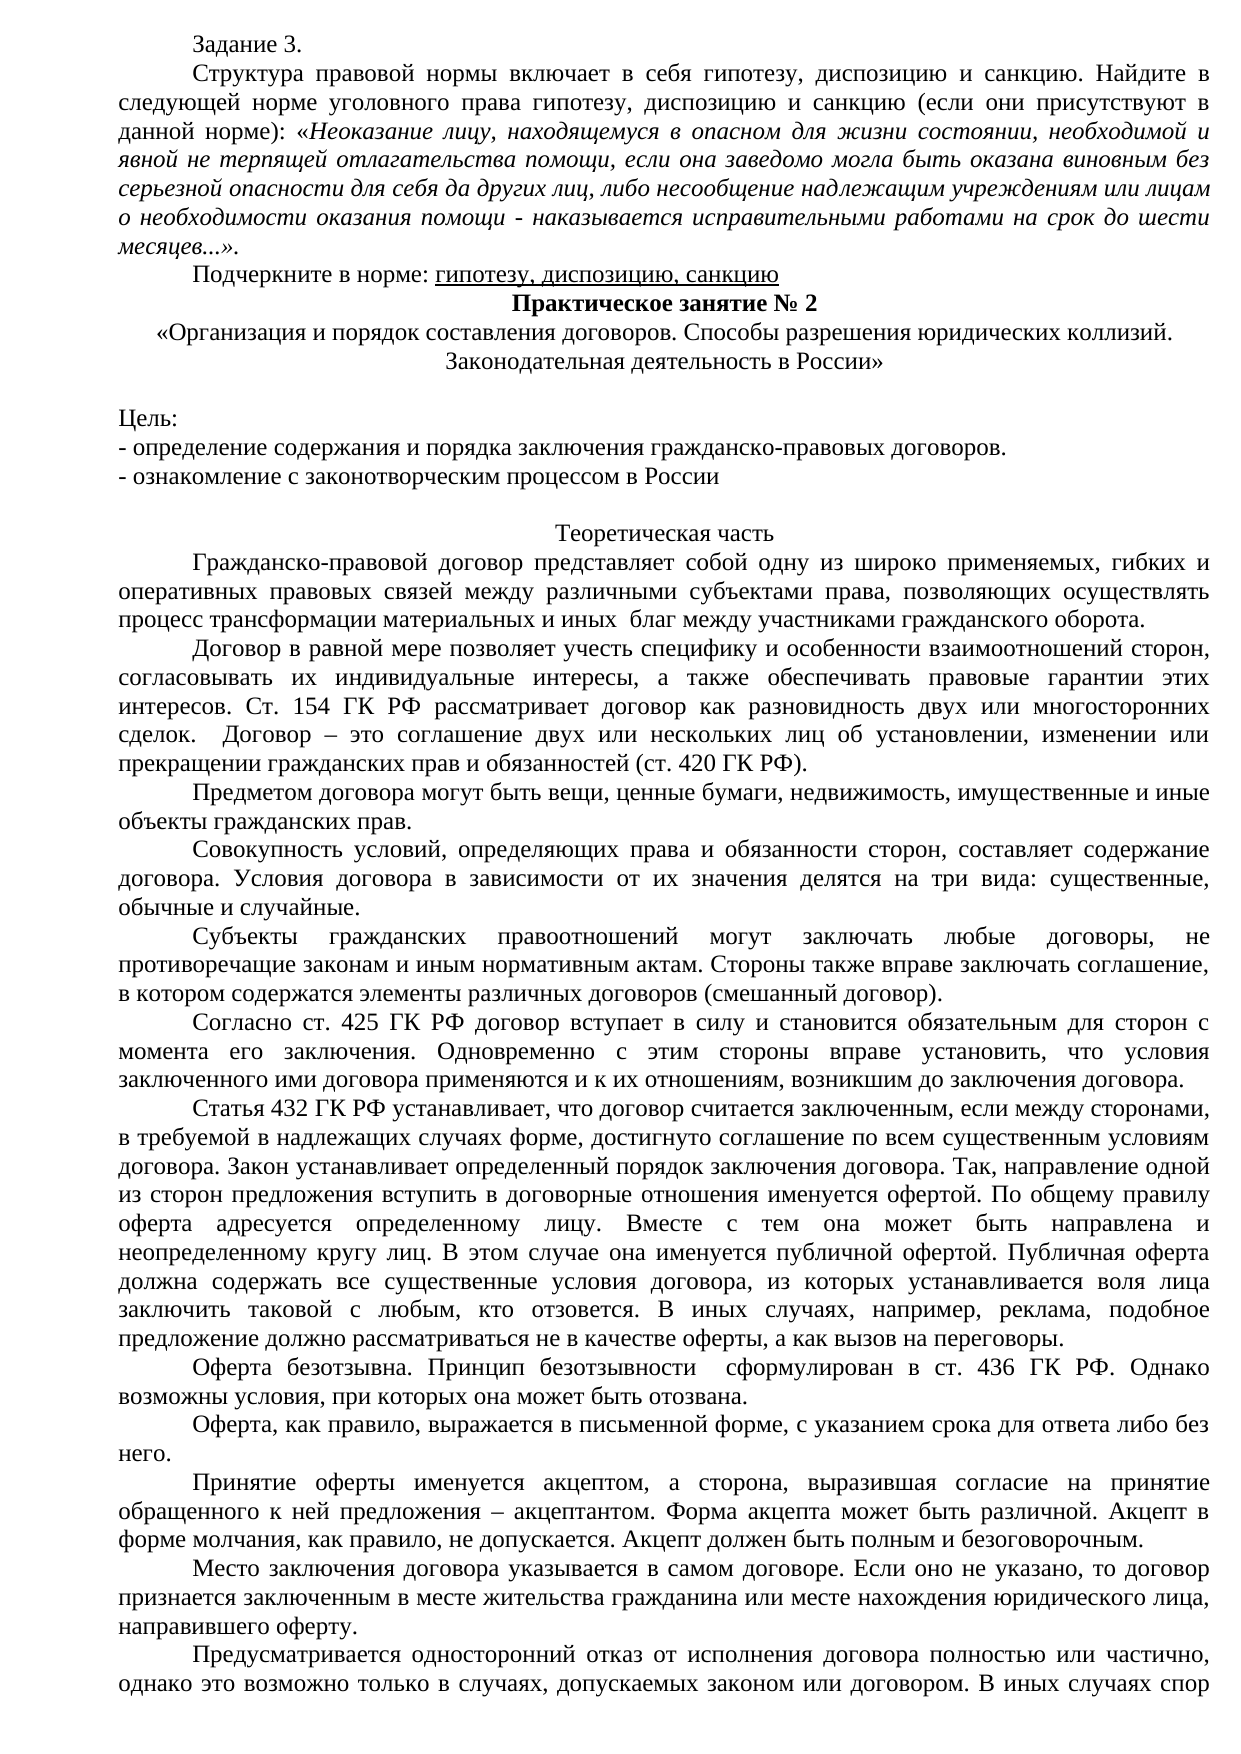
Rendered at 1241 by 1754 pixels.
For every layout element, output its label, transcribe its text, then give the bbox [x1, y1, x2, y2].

text Договор в равной мере позволяет учесть специфику и особенности взаимоотношений сторон, согласовывать их индивидуальные интересы, а также обеспечивать правовые гарантии этих интересов. Ст. 154 ГК РФ рассматривает договор как разновидность двух или многосторонних сделок. Договор – это соглашение двух или нескольких лиц об установлении, изменении или прекращении гражданских прав и обязанностей (ст. 420 ГК РФ). [118, 633, 1211, 777]
subtitle Практическое занятие № 2 [118, 288, 1211, 317]
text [118, 1639, 1211, 1697]
text Согласно ст. 425 ГК РФ договор вступает в силу и становится обязательным для сторон с момента его заключения. Одновременно с этим стороны вправе установить, что условия заключенного ими договора применяются и к их отношениям, возникшим до заключения договора. [118, 1007, 1211, 1093]
text «Организация и порядок составления договоров. Способы разрешения юридических коллизий. Законодательная деятельность в России» [118, 317, 1211, 374]
text Принятие оферты именуется акцептом, а сторона, выразившая согласие на принятие обращенного к ней предложения – акцептантом. Форма акцепта может быть различной. Акцепт в форме молчания, как правило, не допускается. Акцепт должен быть полным и безоговорочным. [118, 1467, 1211, 1553]
text - ознакомление с законотворческим процессом в России [118, 461, 1211, 489]
text Цель: [118, 403, 1211, 432]
text Совокупность условий, определяющих права и обязанности сторон, составляет содержание договора. Условия договора в зависимости от их значения делятся на три вида: существенные, обычные и случайные. [118, 834, 1211, 921]
text Гражданско-правовой договор представляет собой одну из широко применяемых, гибких и оперативных правовых связей между различными субъектами права, позволяющих осуществлять процесс трансформации материальных и иных благ между участниками гражданского оборота. [118, 547, 1211, 633]
text - определение содержания и порядка заключения гражданско-правовых договоров. [118, 432, 1211, 461]
text Оферта безотзывна. Принцип безотзывности сформулирован в ст. 436 ГК РФ. Однако возможны условия, при которых она может быть отозвана. [118, 1352, 1211, 1409]
text Теоретическая часть [118, 518, 1211, 547]
text Оферта, как правило, выражается в письменной форме, с указанием срока для ответа либо без него. [118, 1409, 1211, 1467]
text Задание 3. [118, 29, 1211, 58]
text Статья 432 ГК РФ устанавливает, что договор считается заключенным, если между сторонами, в требуемой в надлежащих случаях форме, достигнуто соглашение по всем существенным условиям договора. Закон устанавливает определенный порядок заключения договора. Так, направление одной из сторон предложения вступить в договорные отношения именуется офертой. По общему правилу оферта адресуется определенному лицу. Вместе с тем она может быть направлена и неопределенному кругу лиц. В этом случае она именуется публичной офертой. Публичная оферта должна содержать все существенные условия договора, из которых устанавливается воля лица заключить таковой с любым, кто отзовется. В иных случаях, например, реклама, подобное предложение должно рассматриваться не в качестве оферты, а как вызов на переговоры. [118, 1093, 1211, 1352]
text Место заключения договора указывается в самом договоре. Если оно не указано, то договор признается заключенным в месте жительства гражданина или месте нахождения юридического лица, направившего оферту. [118, 1553, 1211, 1639]
list Подчеркните в норме: гипотезу, диспозицию, санкцию [118, 259, 1211, 288]
text Предметом договора могут быть вещи, ценные бумаги, недвижимость, имущественные и иные объекты гражданских прав. [118, 777, 1211, 834]
list Структура правовой нормы включает в себя гипотезу, диспозицию и санкцию. Найдите в следующей норме уголовного права гипотезу, диспозицию и санкцию (если они присутствуют в данной норме): «Неоказание лицу, находящемуся в опасном для жизни состоянии, необходимой и явной не терпящей отлагательства помощи, если она заведомо могла быть оказана виновным без серьезной опасности для себя да других лиц, либо несообщение над­лежащим учреждениям или лицам о необходимости оказания помощи - наказывается исправительными работами на срок до шести месяцев...». [118, 58, 1211, 259]
text Субъекты гражданских правоотношений могут заключать любые договоры, не противоречащие законам и иным нормативным актам. Стороны также вправе заключать соглашение, в котором содержатся элементы различных договоров (смешанный договор). [118, 921, 1211, 1007]
